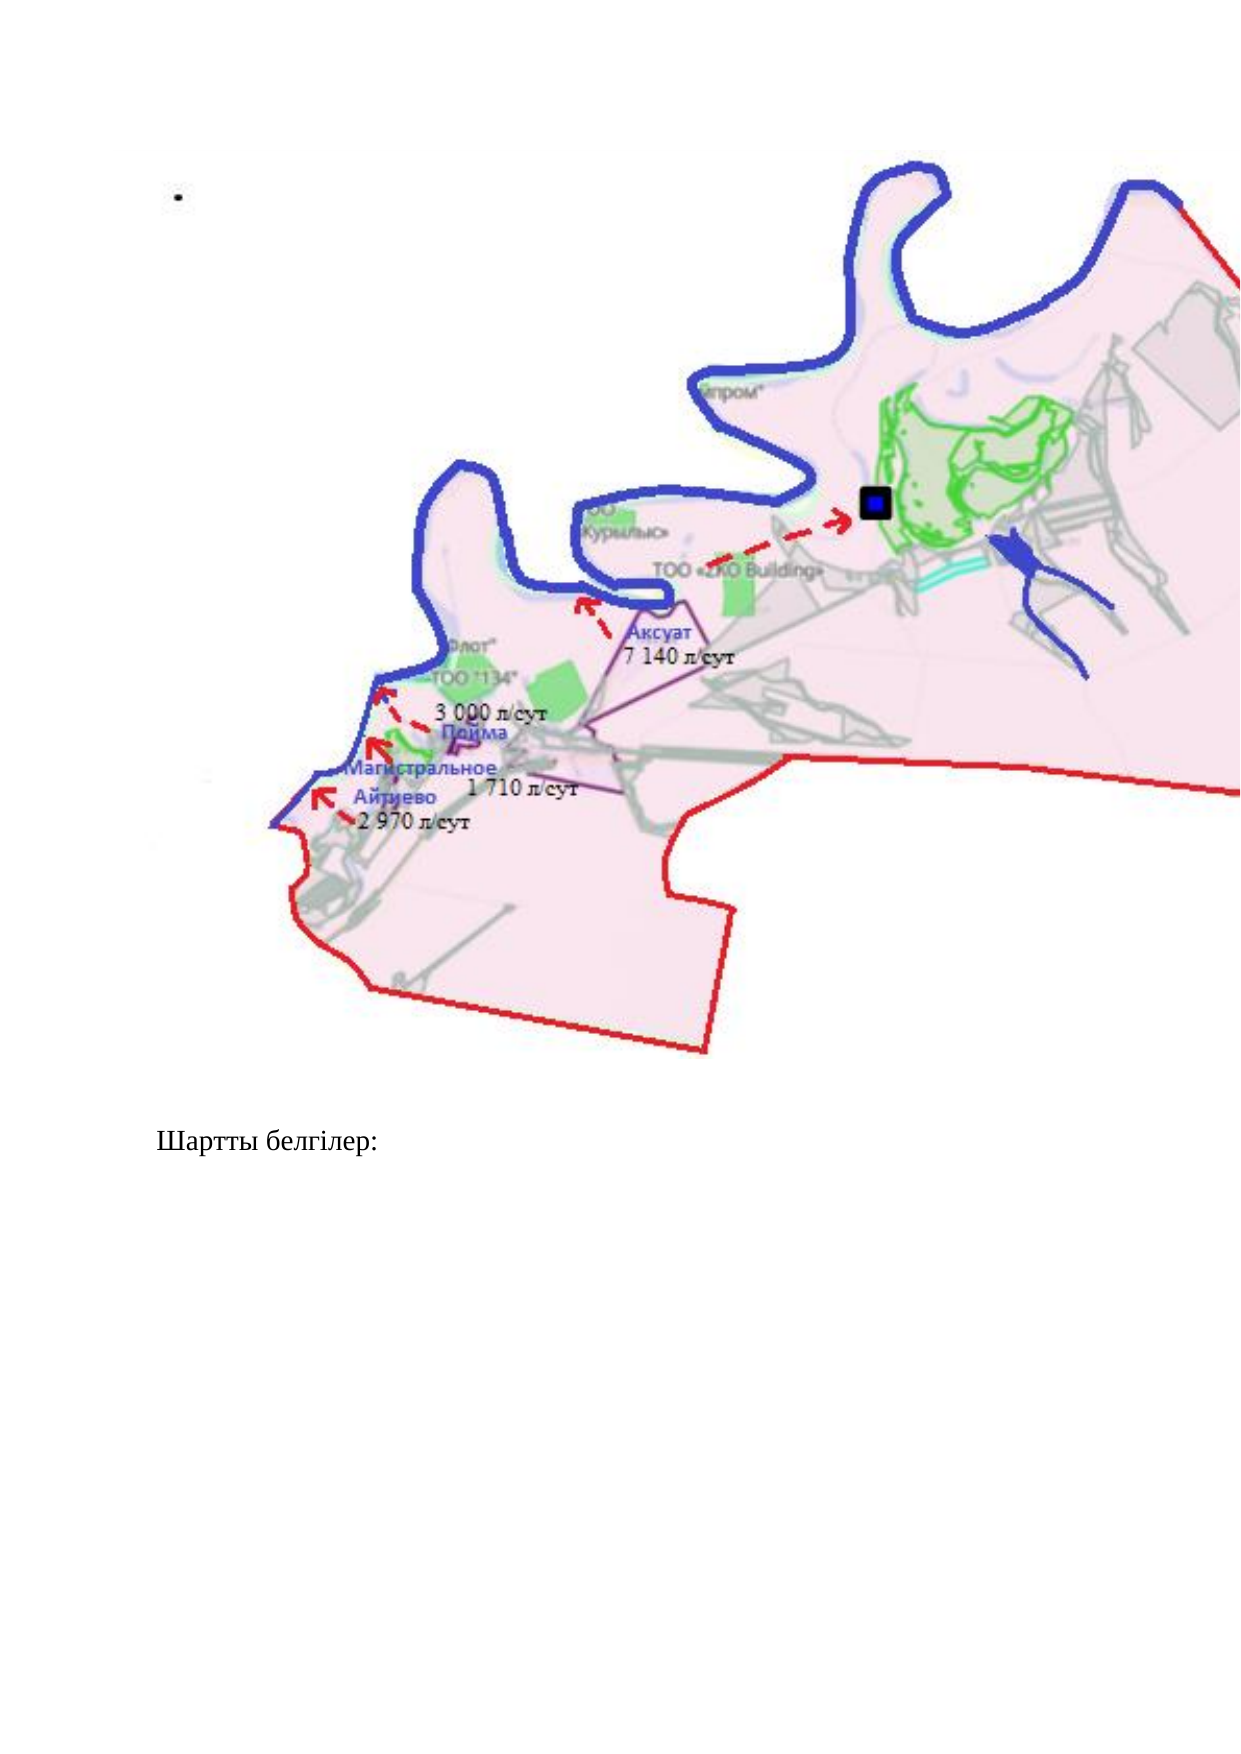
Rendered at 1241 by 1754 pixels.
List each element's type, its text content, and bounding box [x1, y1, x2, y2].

picture [112, 150, 1241, 1059]
text Шартты белгілер: [112, 1123, 1128, 1156]
